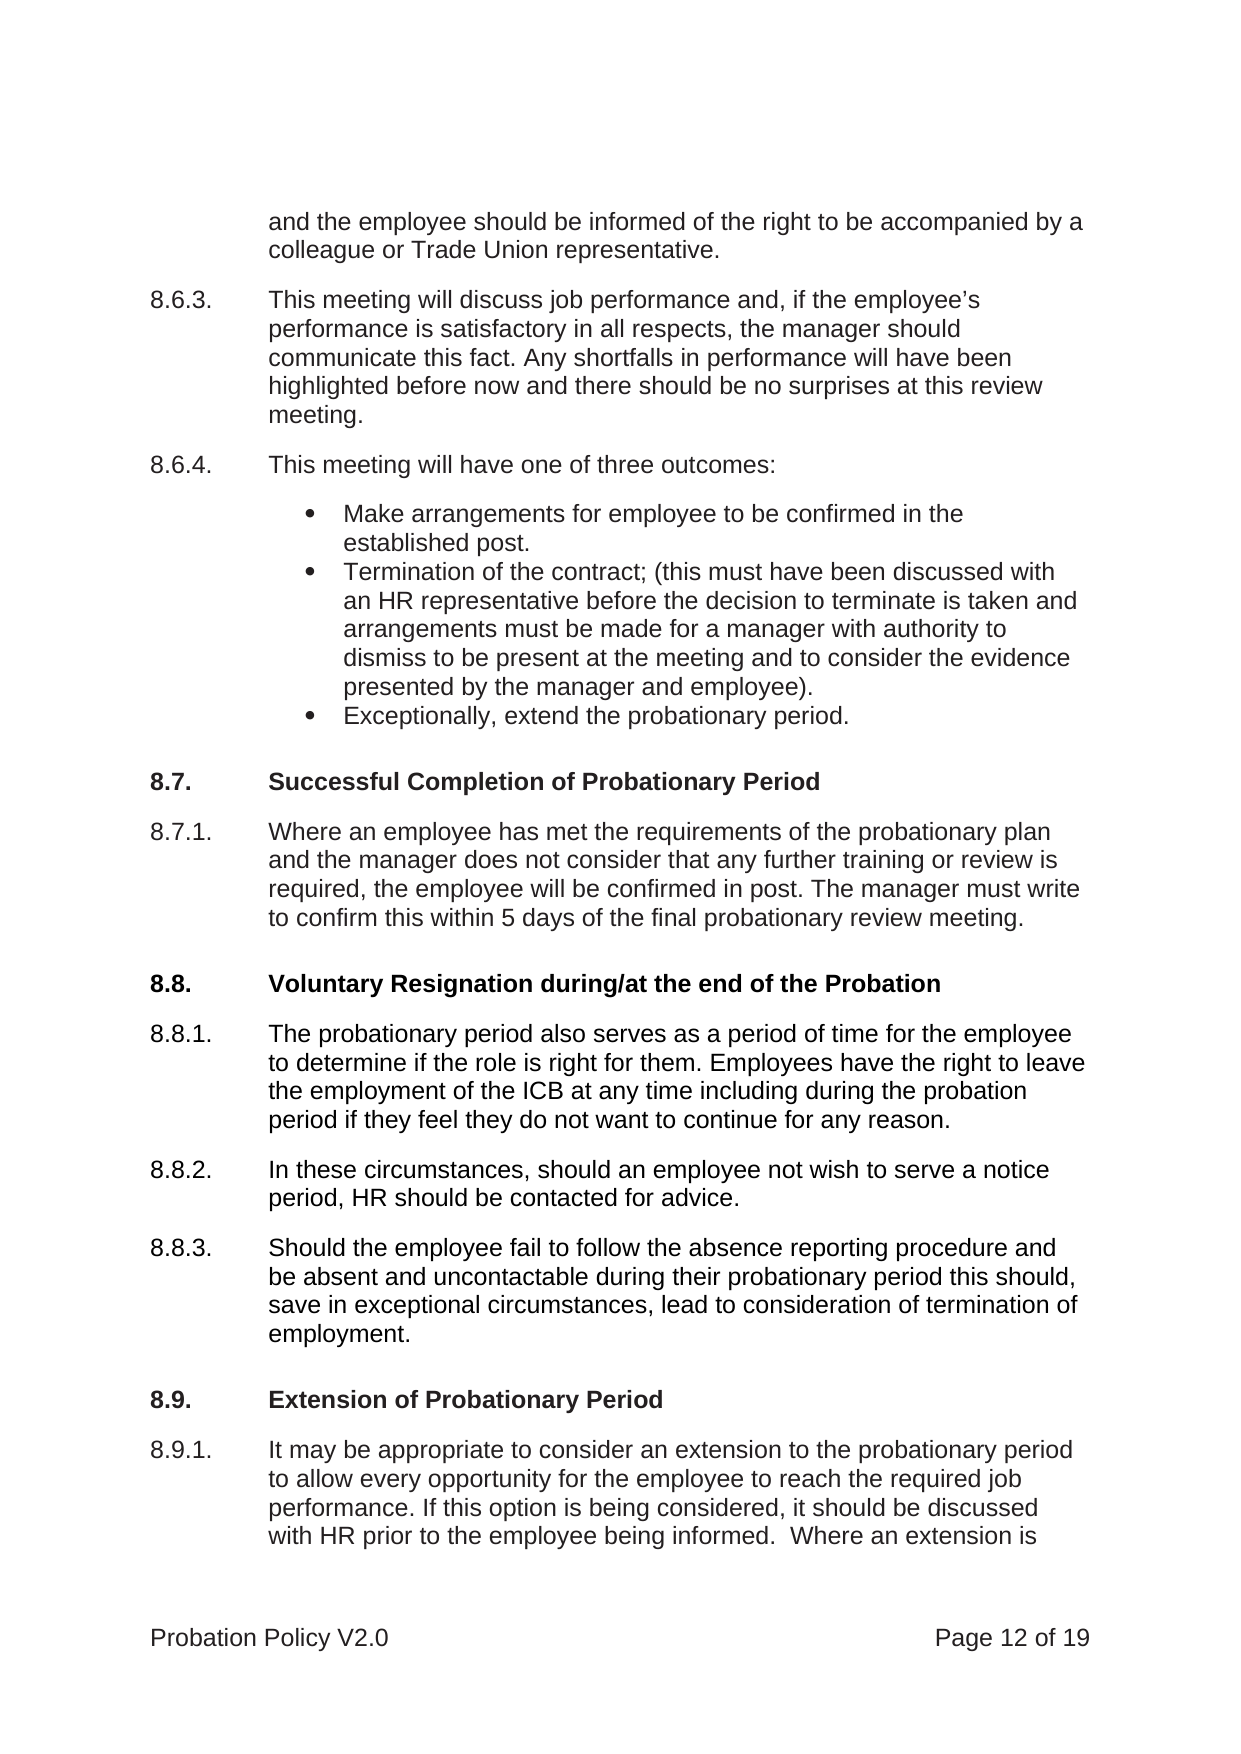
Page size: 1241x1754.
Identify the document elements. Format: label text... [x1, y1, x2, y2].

subtitle Successful Completion of Probationary Period [150, 767, 1090, 796]
subtitle Voluntary Resignation during/at the end of the Probation [150, 969, 1090, 998]
text The probationary period also serves as a period of time for the employee to determine if the role is right for them. Employees have the right to leave the employment of the ICB at any time including during the probation period if they feel they do not want to continue for any reason. [150, 1019, 1090, 1134]
text Where an employee has met the requirements of the probationary plan and the manager does not consider that any further training or review is required, the employee will be confirmed in post. The manager must write to confirm this within 5 days of the final probationary review meeting. [150, 817, 1090, 932]
list Exceptionally, extend the probationary period. [306, 701, 1090, 729]
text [150, 207, 1090, 264]
list Make arrangements for employee to be confirmed in the established post. [306, 499, 1090, 557]
text This meeting will discuss job performance and, if the employee’s performance is satisfactory in all respects, the manager should communicate this fact. Any shortfalls in performance will have been highlighted before now and there should be no surprises at this review meeting. [150, 285, 1090, 429]
subtitle Extension of Probationary Period [150, 1385, 1090, 1414]
text This meeting will have one of three outcomes: [150, 450, 1090, 478]
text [150, 1435, 1090, 1550]
list Termination of the contract; (this must have been discussed with an HR representative before the decision to terminate is taken and arrangements must be made for a manager with authority to dismiss to be present at the meeting and to consider the evidence presented by the manager and employee). [306, 557, 1090, 701]
text In these circumstances, should an employee not wish to serve a notice period, HR should be contacted for advice. [150, 1154, 1090, 1212]
text Should the employee fail to follow the absence reporting procedure and be absent and uncontactable during their probationary period this should, save in exceptional circumstances, lead to consideration of termination of employment. [150, 1233, 1090, 1348]
